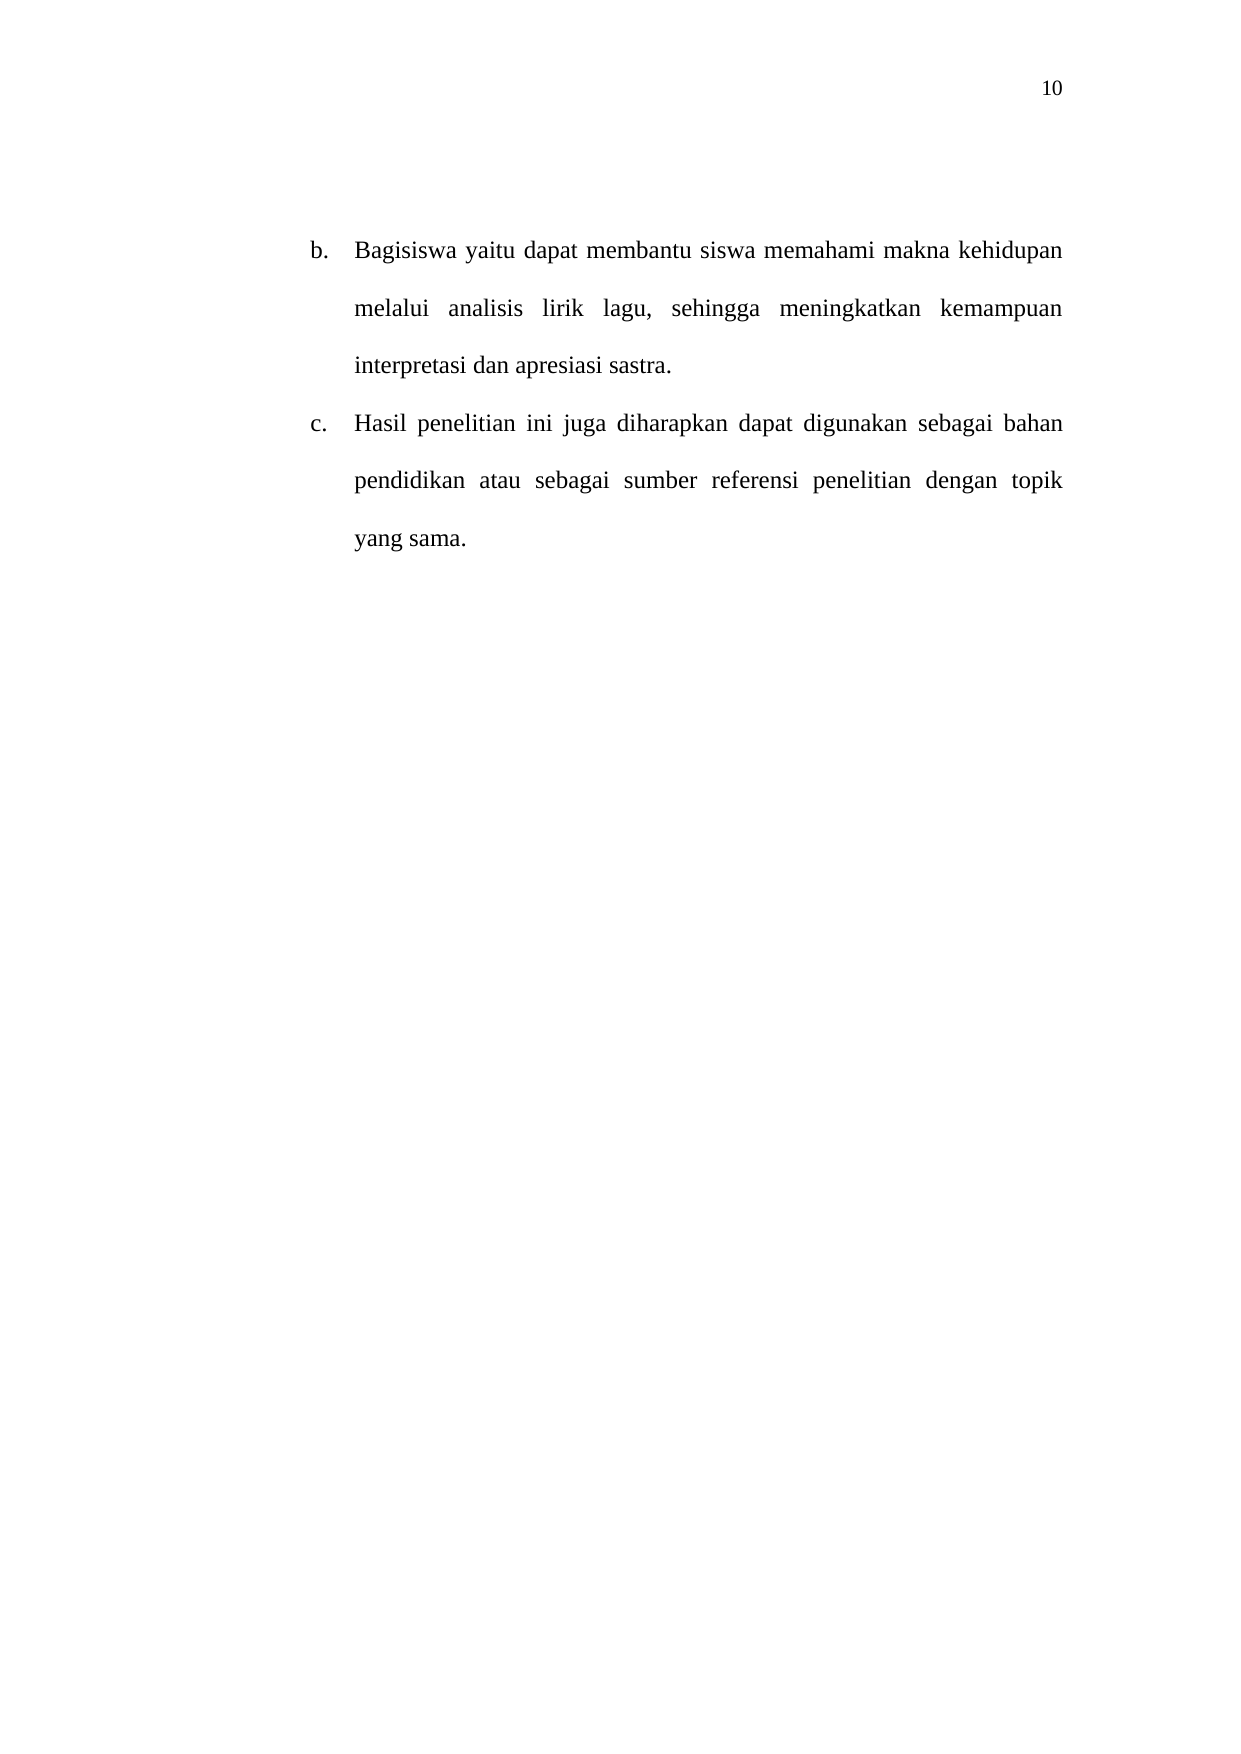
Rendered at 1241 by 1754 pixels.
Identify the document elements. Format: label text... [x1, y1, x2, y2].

list Bagisiswa yaitu dapat membantu siswa memahami makna kehidupan melalui analisis lirik lagu, sehingga meningkatkan kemampuan interpretasi dan apresiasi sastra. [310, 235, 1063, 379]
list Hasil penelitian ini juga diharapkan dapat digunakan sebagai bahan pendidikan atau sebagai sumber referensi penelitian dengan topik yang sama. [310, 408, 1063, 552]
